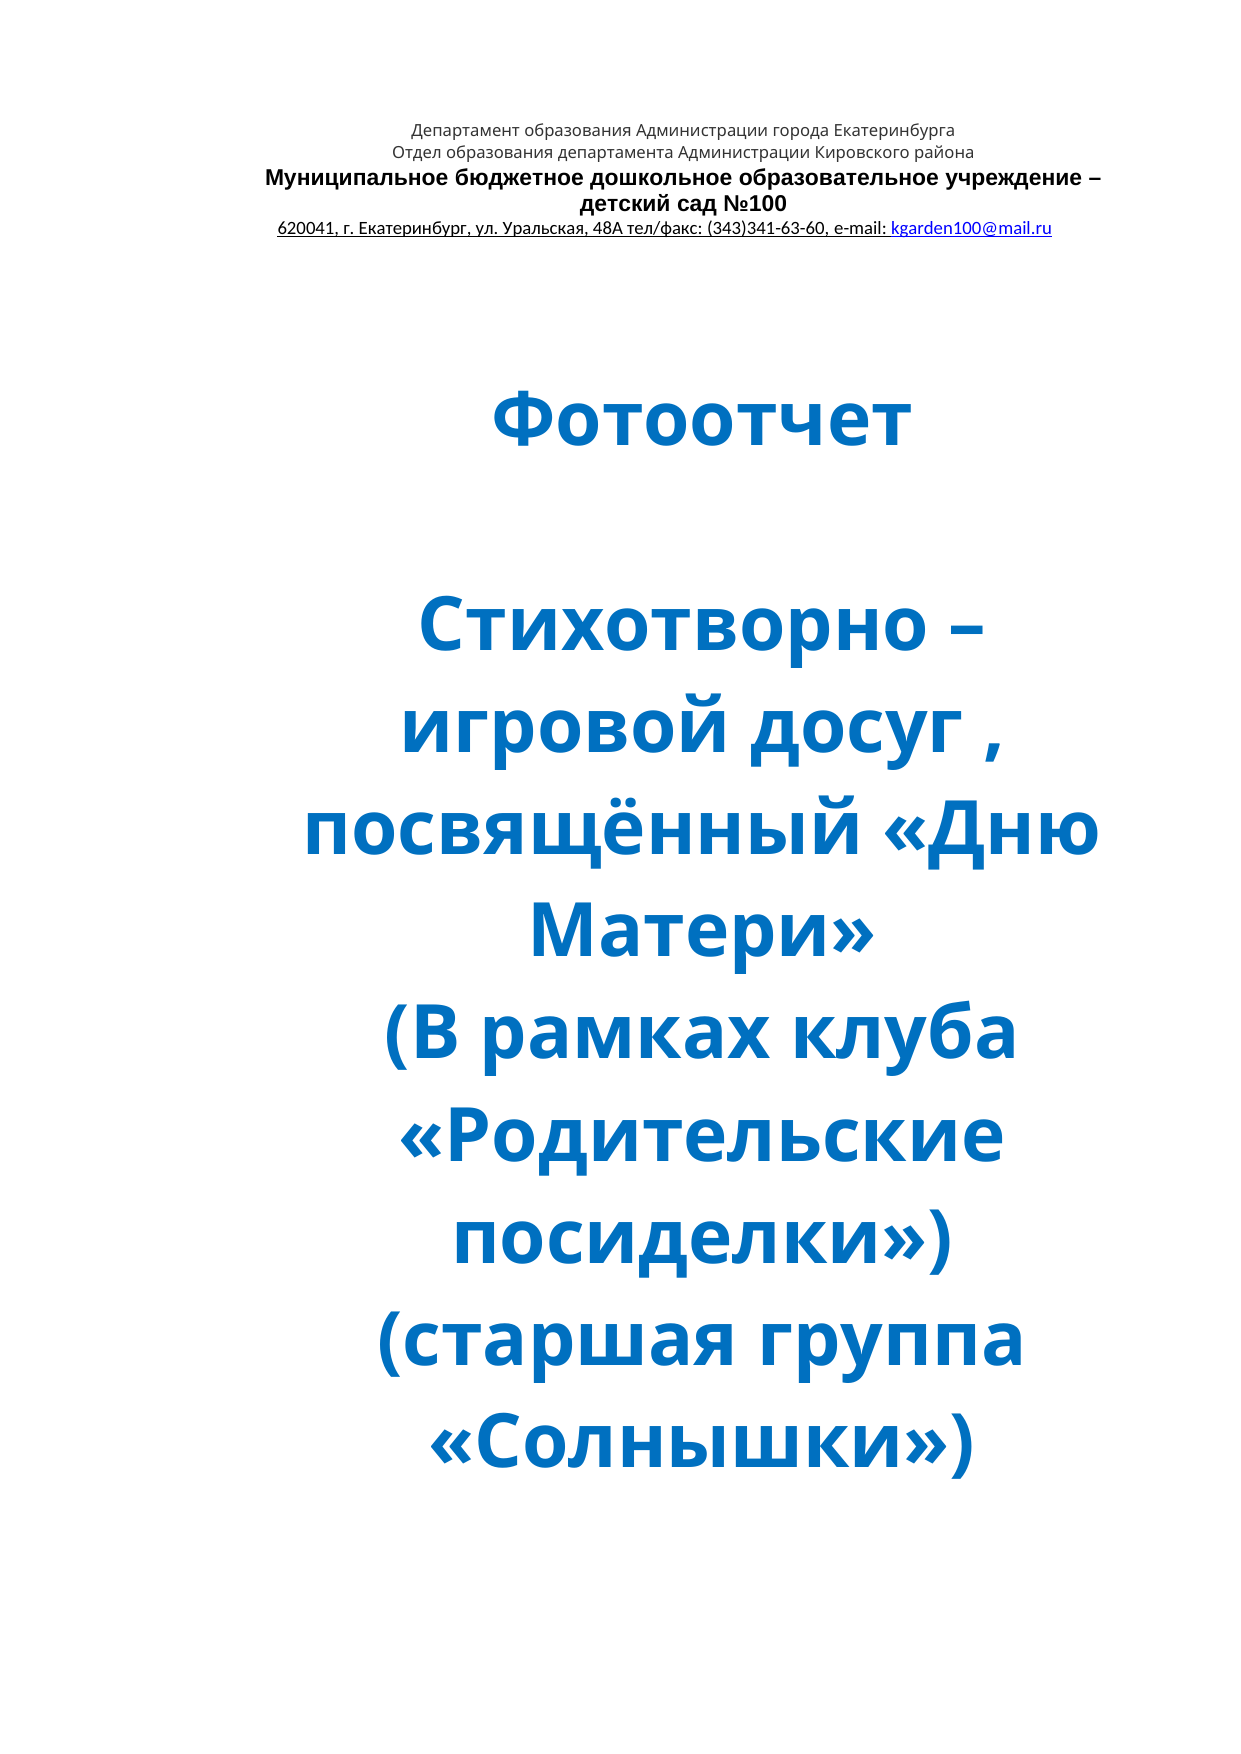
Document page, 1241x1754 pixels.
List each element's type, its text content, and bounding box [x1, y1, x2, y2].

text Фотоотчет [252, 366, 1152, 468]
text (старшая группа «Солнышки») [252, 1285, 1152, 1490]
text Муниципальное бюджетное дошкольное образовательное учреждение – [177, 163, 1152, 190]
text (В рамках клуба «Родительские посиделки») [252, 979, 1152, 1285]
text Отдел образования департамента Администрации Кировского района [177, 141, 1152, 163]
text детский сад №100 [177, 190, 1152, 216]
text Департамент образования Администрации города Екатеринбурга [266, 118, 1063, 141]
text 620041, г. Екатеринбург, ул. Уральская, 48А тел/факс: (343)341-63-60, e-mail: kgarden100@mail.ru [177, 216, 1152, 239]
text Стихотворно –игровой досуг , посвящённый «Дню Матери» [252, 570, 1152, 979]
